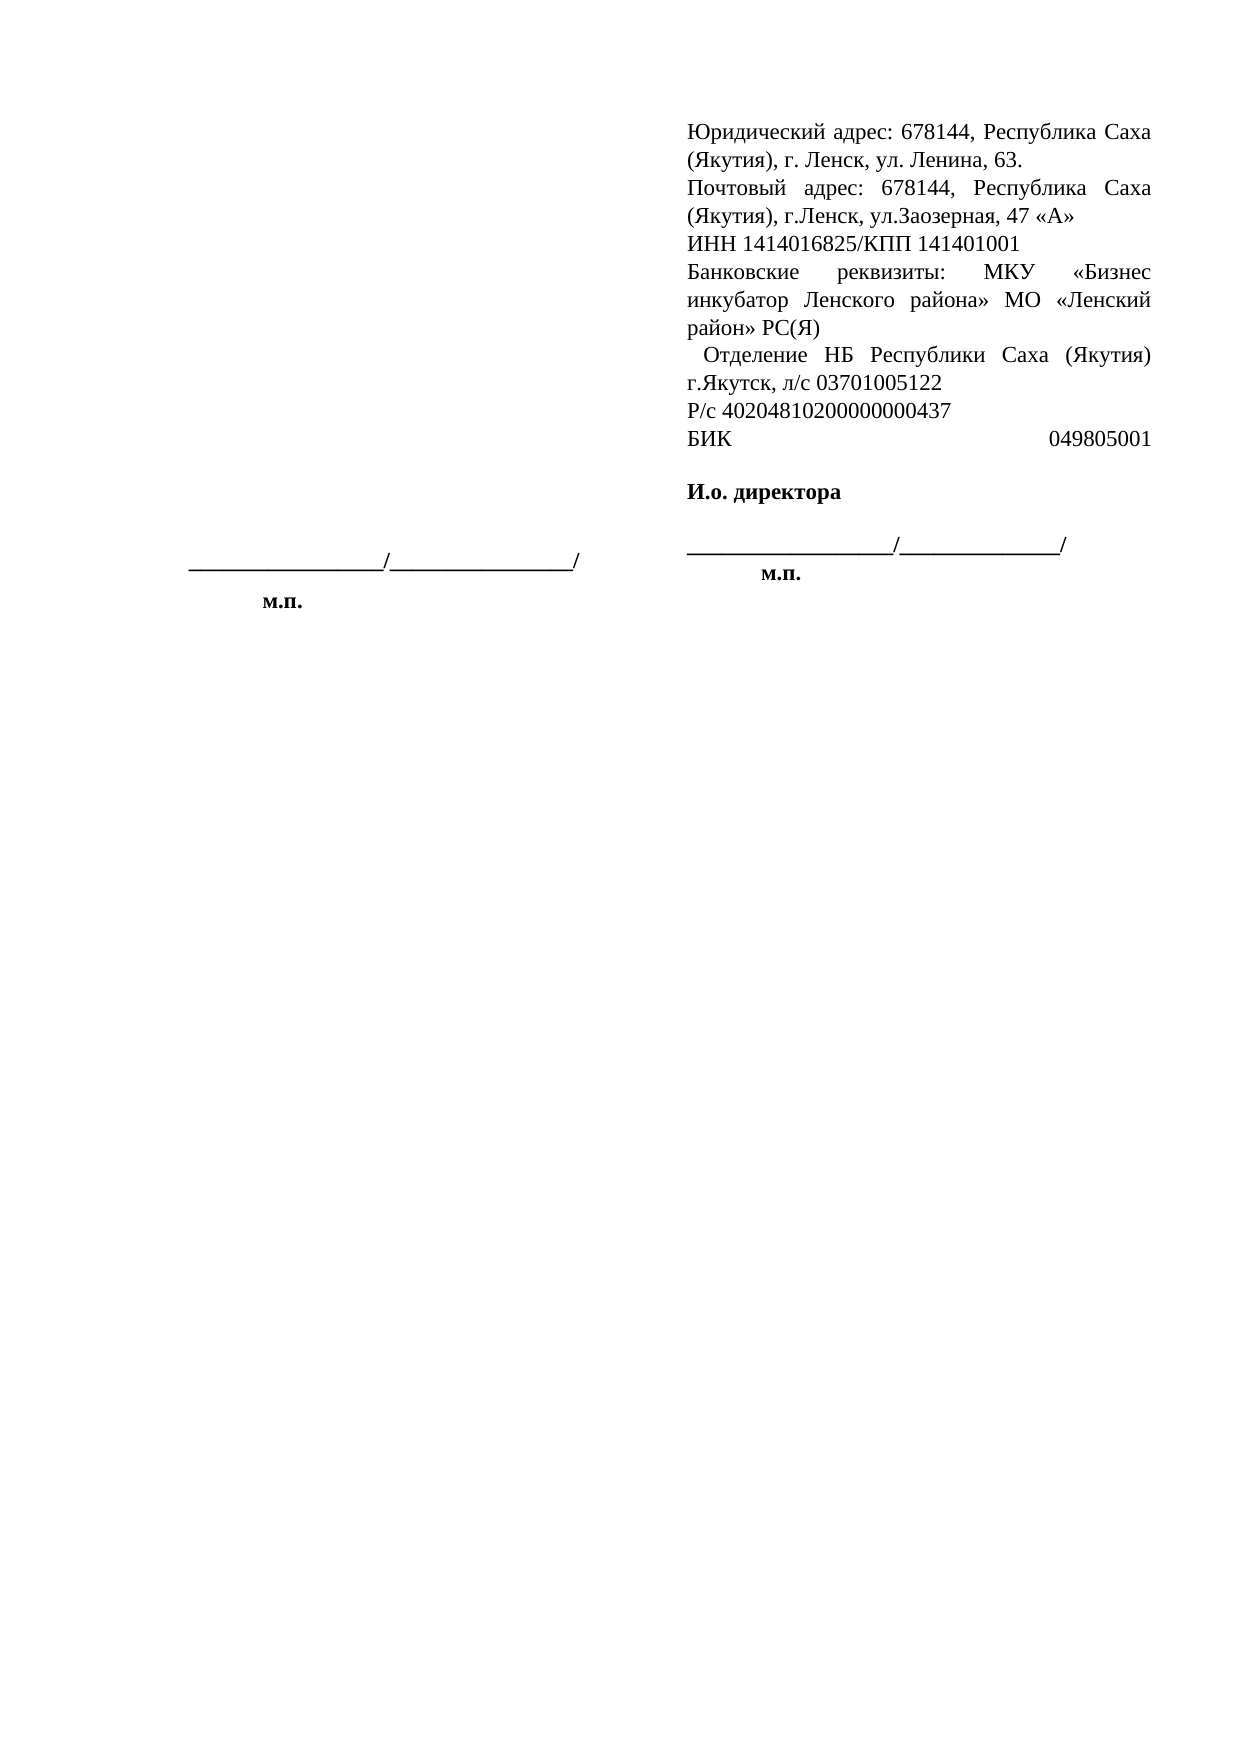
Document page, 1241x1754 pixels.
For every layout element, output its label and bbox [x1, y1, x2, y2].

table_header [177, 118, 676, 627]
table_header [676, 118, 1163, 627]
